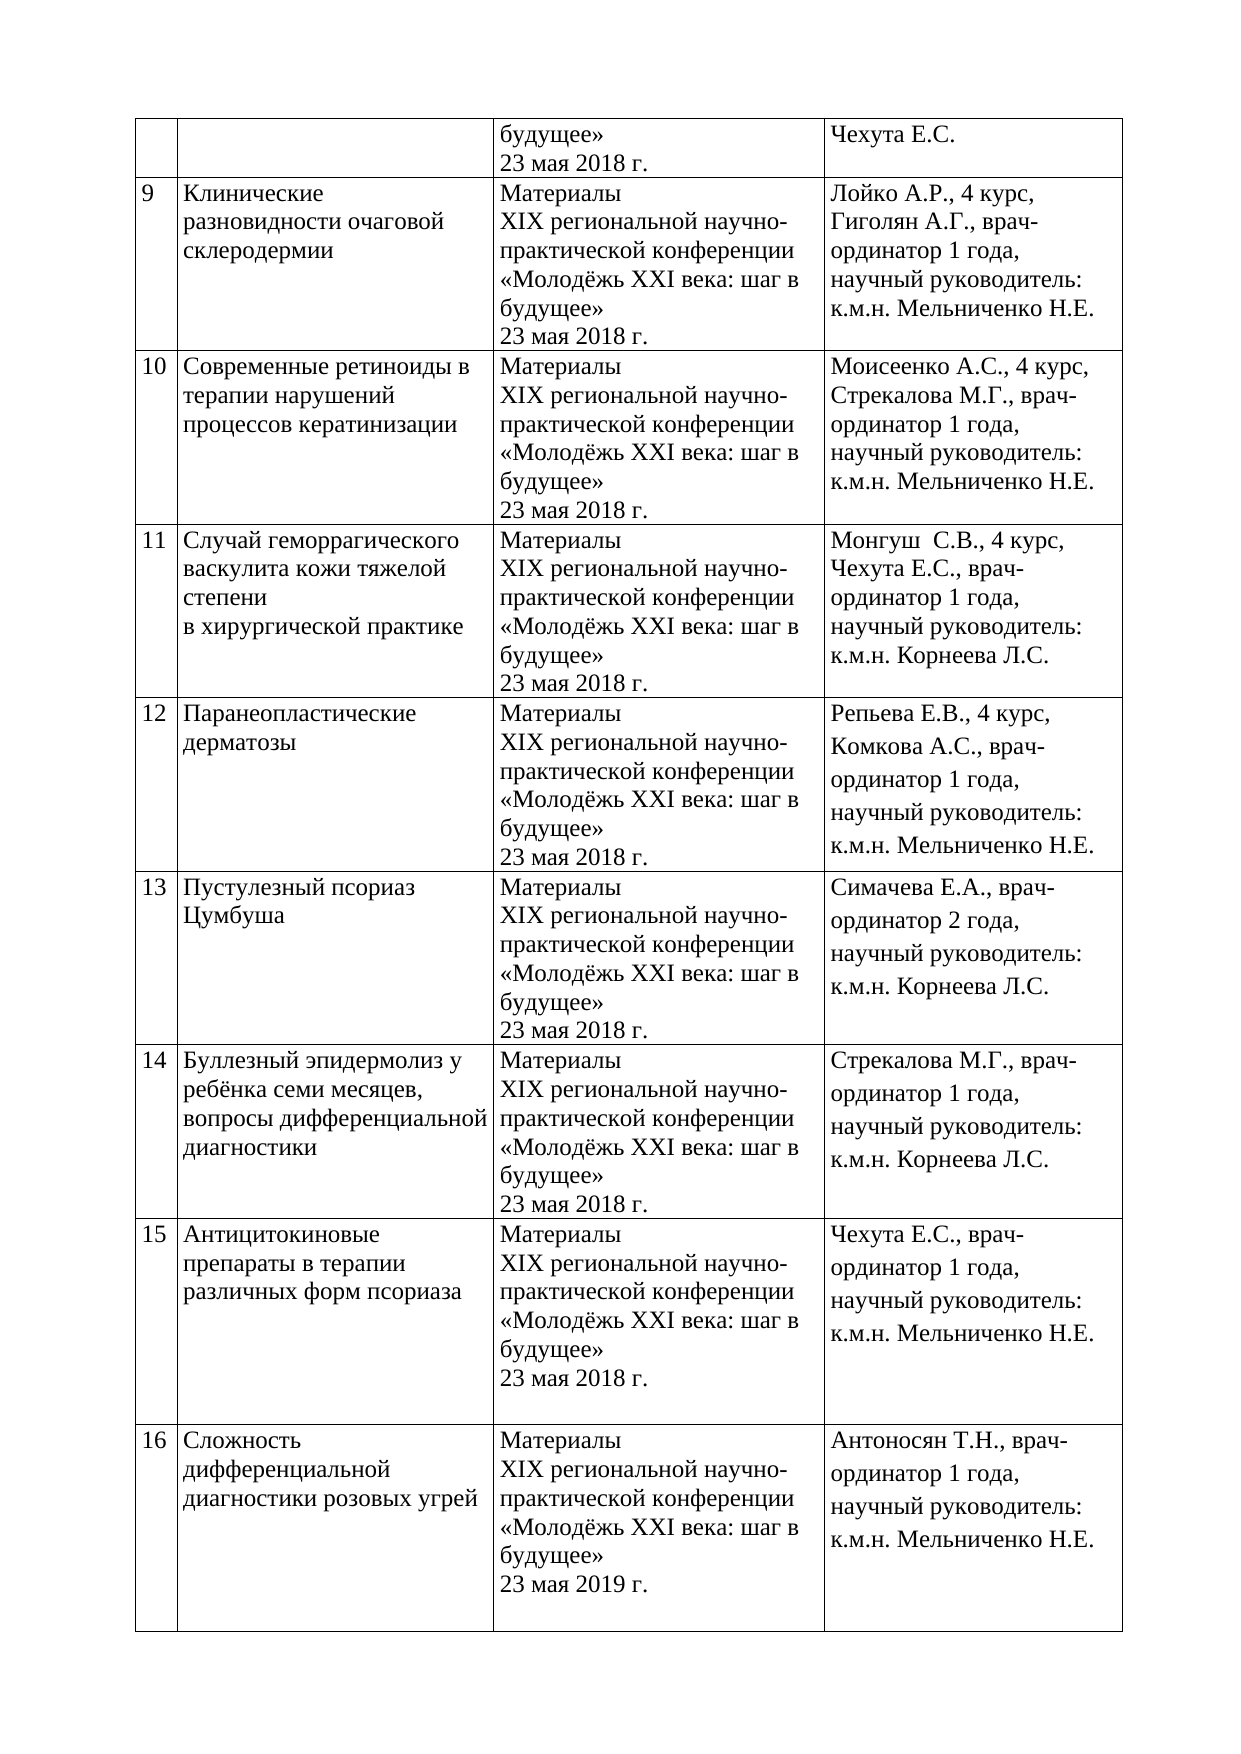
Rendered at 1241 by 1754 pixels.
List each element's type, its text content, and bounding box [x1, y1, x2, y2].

table_cell Лойко А.Р., 4 курс, Гиголян А.Г., врач-ординатор 1 года, научный руководитель: к.м.н. Мельниченко Н.Е. [825, 178, 1122, 350]
table_cell 15 [136, 1219, 177, 1424]
table_cell Антоносян Т.Н., врач-ординатор 1 года, научный руководитель: к.м.н. Мельниченко Н.Е. [825, 1425, 1122, 1631]
table_cell Сложность дифференциальной диагностики розовых угрей [178, 1425, 493, 1631]
table_cell 13 [136, 872, 177, 1044]
table_cell Стрекалова М.Г., врач-ординатор 1 года, научный руководитель: к.м.н. Корнеева Л.С. [825, 1045, 1122, 1218]
table_cell Чехута Е.С., врач-ординатор 1 года, научный руководитель: к.м.н. Мельниченко Н.Е. [825, 1219, 1122, 1424]
table_cell 8 [136, 119, 177, 177]
table_cell Буллезный эпидермолиз у ребёнка семи месяцев, вопросы дифференциальной диагностики [178, 1045, 493, 1218]
table_cell Симачева Е.А., врач-ординатор 2 года, научный руководитель: к.м.н. Корнеева Л.С. [825, 872, 1122, 1044]
table_cell Материалы XIX региональной научно-практической конференции «Молодёжь XXI века: шаг в будущее» 23 мая 2018 г. [494, 698, 824, 871]
table_cell Пустулезный псориаз Цумбуша [178, 872, 493, 1044]
table_cell 12 [136, 698, 177, 871]
table_cell Антицитокиновые препараты в терапии различных форм псориаза [178, 1219, 493, 1424]
table_cell Материалы XIX региональной научно-практической конференции «Молодёжь XXI века: шаг в будущее» 23 мая 2018 г. [494, 1219, 824, 1424]
table_cell Материалы XIX региональной научно-практической конференции «Молодёжь XXI века: шаг в будущее» 23 мая 2018 г. [494, 1045, 824, 1218]
table_cell Моисеенко А.С., 4 курс, Стрекалова М.Г., врач-ординатор 1 года, научный руководитель: к.м.н. Мельниченко Н.Е. [825, 351, 1122, 524]
table_cell Случай геморрагического васкулита кожи тяжелой степени в хирургической практике [178, 525, 493, 697]
table_cell Монгуш С.В., 4 курс, Чехута Е.С., врач-ординатор 1 года, научный руководитель: к.м.н. Корнеева Л.С. [825, 525, 1122, 697]
table_cell Материалы XIX региональной научно-практической конференции «Молодёжь XXI века: шаг в будущее» 23 мая 2018 г. [494, 351, 824, 524]
table_cell Клинические разновидности очаговой склеродермии [178, 178, 493, 350]
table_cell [494, 119, 824, 177]
table_cell 11 [136, 525, 177, 697]
table_cell 10 [136, 351, 177, 524]
table_cell Современные ретиноиды в терапии нарушений процессов кератинизации [178, 351, 493, 524]
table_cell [825, 119, 1122, 177]
table_cell Материалы XIX региональной научно-практической конференции «Молодёжь XXI века: шаг в будущее» 23 мая 2018 г. [494, 525, 824, 697]
table_cell 16 [136, 1425, 177, 1631]
table_cell Материалы XIX региональной научно-практической конференции «Молодёжь XXI века: шаг в будущее» 23 мая 2018 г. [494, 872, 824, 1044]
table_cell Паранеопластические дерматозы [178, 698, 493, 871]
table_cell 14 [136, 1045, 177, 1218]
table_cell Репьева Е.В., 4 курс, Комкова А.С., врач-ординатор 1 года, научный руководитель: к.м.н. Мельниченко Н.Е. [825, 698, 1122, 871]
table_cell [178, 119, 493, 177]
table_cell 9 [136, 178, 177, 350]
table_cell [494, 1425, 824, 1631]
table_cell Материалы XIX региональной научно-практической конференции «Молодёжь XXI века: шаг в будущее» 23 мая 2018 г. [494, 178, 824, 350]
